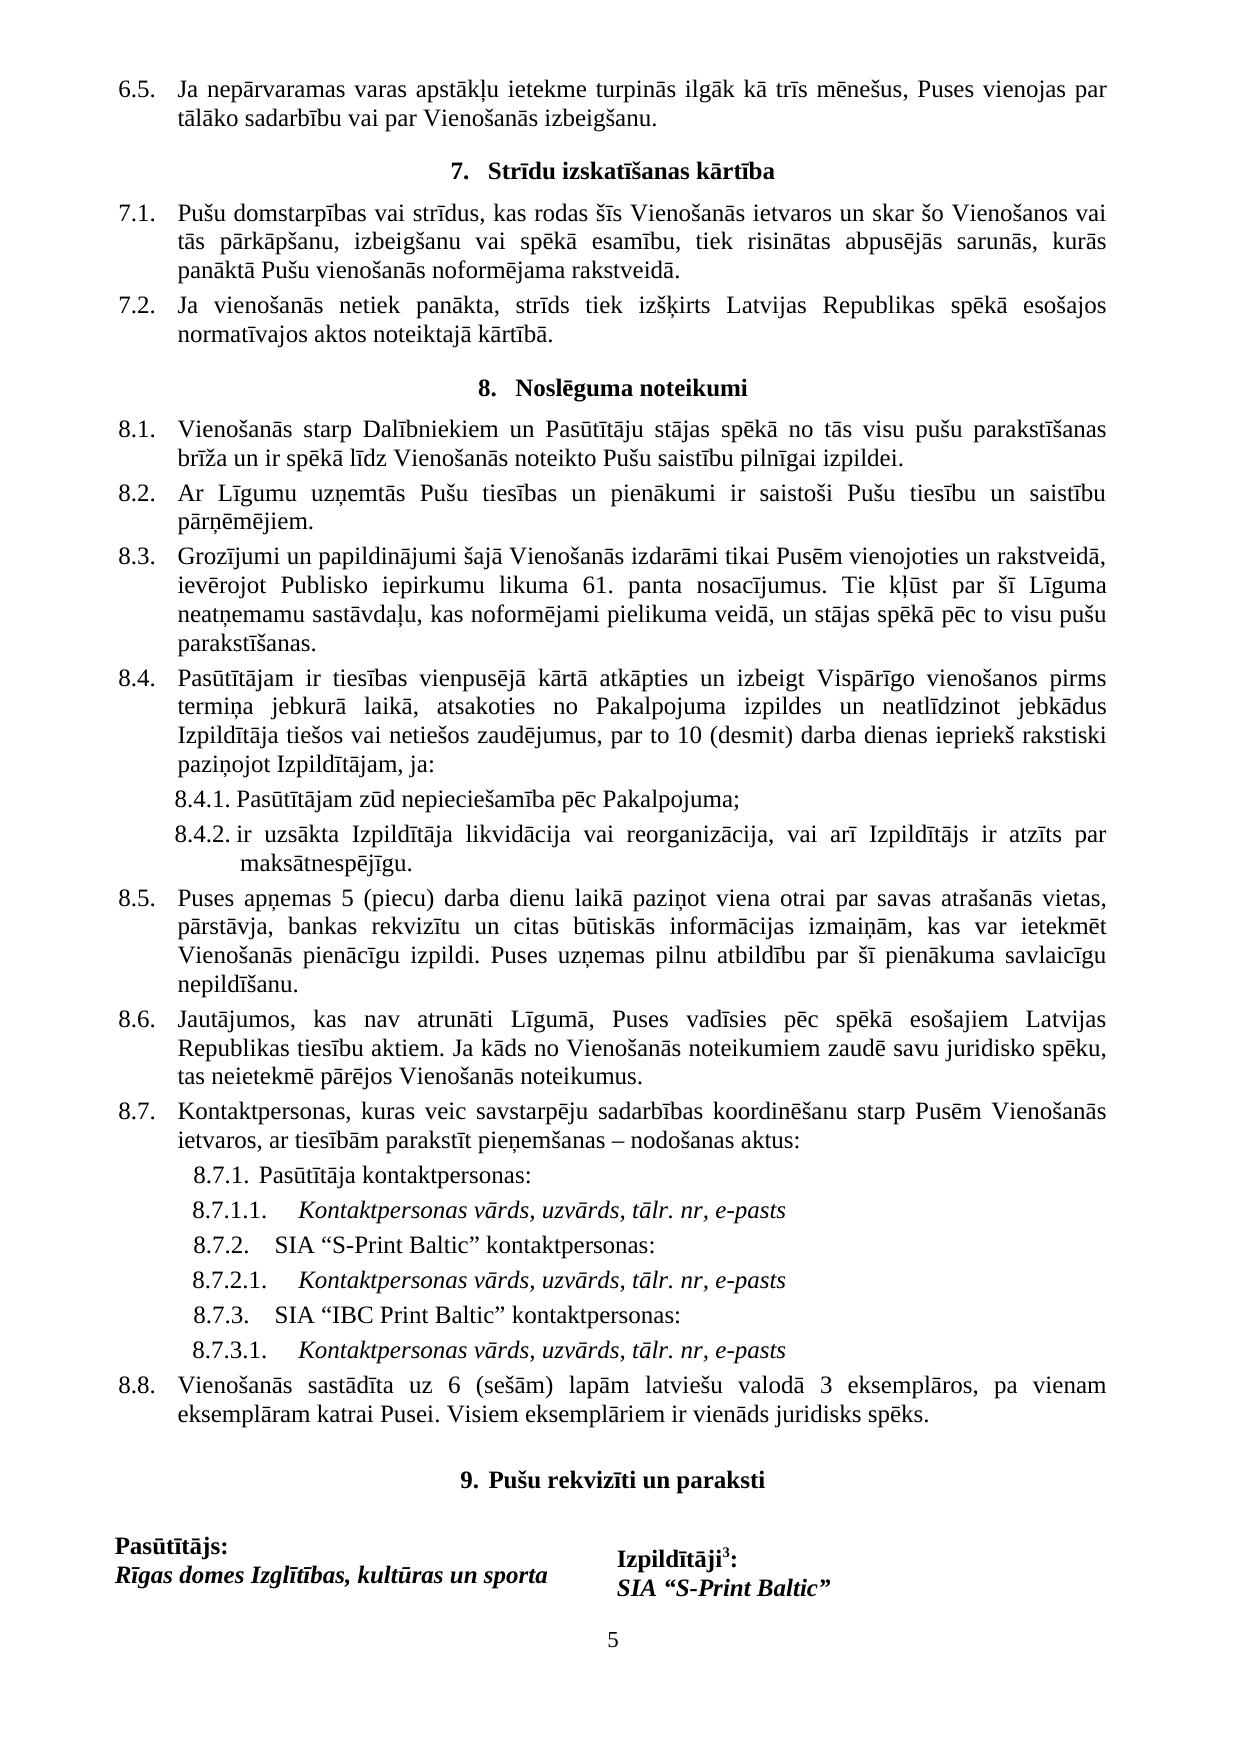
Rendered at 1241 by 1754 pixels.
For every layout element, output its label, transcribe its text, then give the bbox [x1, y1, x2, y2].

list Pasūtītājam zūd nepieciešamība pēc Pakalpojuma; [174, 784, 1107, 813]
list SIA “IBC Print Baltic” kontaktpersonas: [193, 1300, 1107, 1329]
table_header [605, 1531, 1107, 1601]
list Ja nepārvaramas varas apstākļu ietekme turpinās ilgāk kā trīs mēnešus, Puses vienojas par tālāko sadarbību vai par Vienošanās izbeigšanu. [118, 74, 1107, 131]
list Pasūtītāja kontaktpersonas: [193, 1160, 1107, 1189]
list Noslēguma noteikumi [118, 373, 1107, 401]
list Kontaktpersonas, kuras veic savstarpēju sadarbības koordinēšanu starp Pusēm Vienošanās ietvaros, ar tiesībām parakstīt pieņemšanas – nodošanas aktus: [118, 1096, 1107, 1154]
list Vienošanās sastādīta uz 6 (sešām) lapām latviešu valodā 3 eksemplāros, pa vienam eksemplāram katrai Pusei. Visiem eksemplāriem ir vienāds juridisks spēks. [118, 1370, 1107, 1428]
list Kontaktpersonas vārds, uzvārds, tālr. nr, e-pasts [192, 1265, 1107, 1294]
list Ar Līgumu uzņemtās Pušu tiesības un pienākumi ir saistoši Pušu tiesību un saistību pārņēmējiem. [118, 478, 1107, 535]
list Ja vienošanās netiek panākta, strīds tiek izšķirts Latvijas Republikas spēkā esošajos normatīvajos aktos noteiktajā kārtībā. [118, 290, 1107, 348]
list Jautājumos, kas nav atrunāti Līgumā, Puses vadīsies pēc spēkā esošajiem Latvijas Republikas tiesību aktiem. Ja kāds no Vienošanās noteikumiem zaudē savu juridisko spēku, tas neietekmē pārējos Vienošanās noteikumus. [118, 1004, 1107, 1090]
list Pasūtītājam ir tiesības vienpusējā kārtā atkāpties un izbeigt Vispārīgo vienošanos pirms termiņa jebkurā laikā, atsakoties no Pakalpojuma izpildes un neatlīdzinot jebkādus Izpildītāja tiešos vai netiešos zaudējumus, par to 10 (desmit) darba dienas iepriekš rakstiski paziņojot Izpildītājam, ja: [118, 663, 1107, 778]
list Strīdu izskatīšanas kārtība [118, 156, 1107, 185]
list ir uzsākta Izpildītāja likvidācija vai reorganizācija, vai arī Izpildītājs ir atzīts par maksātnespējīgu. [174, 819, 1107, 876]
list Pušu rekvizīti un paraksti [118, 1465, 1107, 1494]
list Pušu domstarpības vai strīdus, kas rodas šīs Vienošanās ietvaros un skar šo Vienošanos vai tās pārkāpšanu, izbeigšanu vai spēkā esamību, tiek risinātas abpusējās sarunās, kurās panāktā Pušu vienošanās noformējama rakstveidā. [118, 198, 1107, 284]
list SIA “S-Print Baltic” kontaktpersonas: [193, 1230, 1107, 1259]
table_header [103, 1531, 605, 1601]
list Kontaktpersonas vārds, uzvārds, tālr. nr, e-pasts [192, 1195, 1107, 1224]
list Grozījumi un papildinājumi šajā Vienošanās izdarāmi tikai Pusēm vienojoties un rakstveidā, ievērojot Publisko iepirkumu likuma 61. panta nosacījumus. Tie kļūst par šī Līguma neatņemamu sastāvdaļu, kas noformējami pielikuma veidā, un stājas spēkā pēc to visu pušu parakstīšanas. [118, 541, 1107, 656]
list Vienošanās starp Dalībniekiem un Pasūtītāju stājas spēkā no tās visu pušu parakstīšanas brīža un ir spēkā līdz Vienošanās noteikto Pušu saistību pilnīgai izpildei. [118, 414, 1107, 471]
list Kontaktpersonas vārds, uzvārds, tālr. nr, e-pasts [192, 1335, 1107, 1364]
list Puses apņemas 5 (piecu) darba dienu laikā paziņot viena otrai par savas atrašanās vietas, pārstāvja, bankas rekvizītu un citas būtiskās informācijas izmaiņām, kas var ietekmēt Vienošanās pienācīgu izpildi. Puses uzņemas pilnu atbildību par šī pienākuma savlaicīgu nepildīšanu. [118, 883, 1107, 998]
